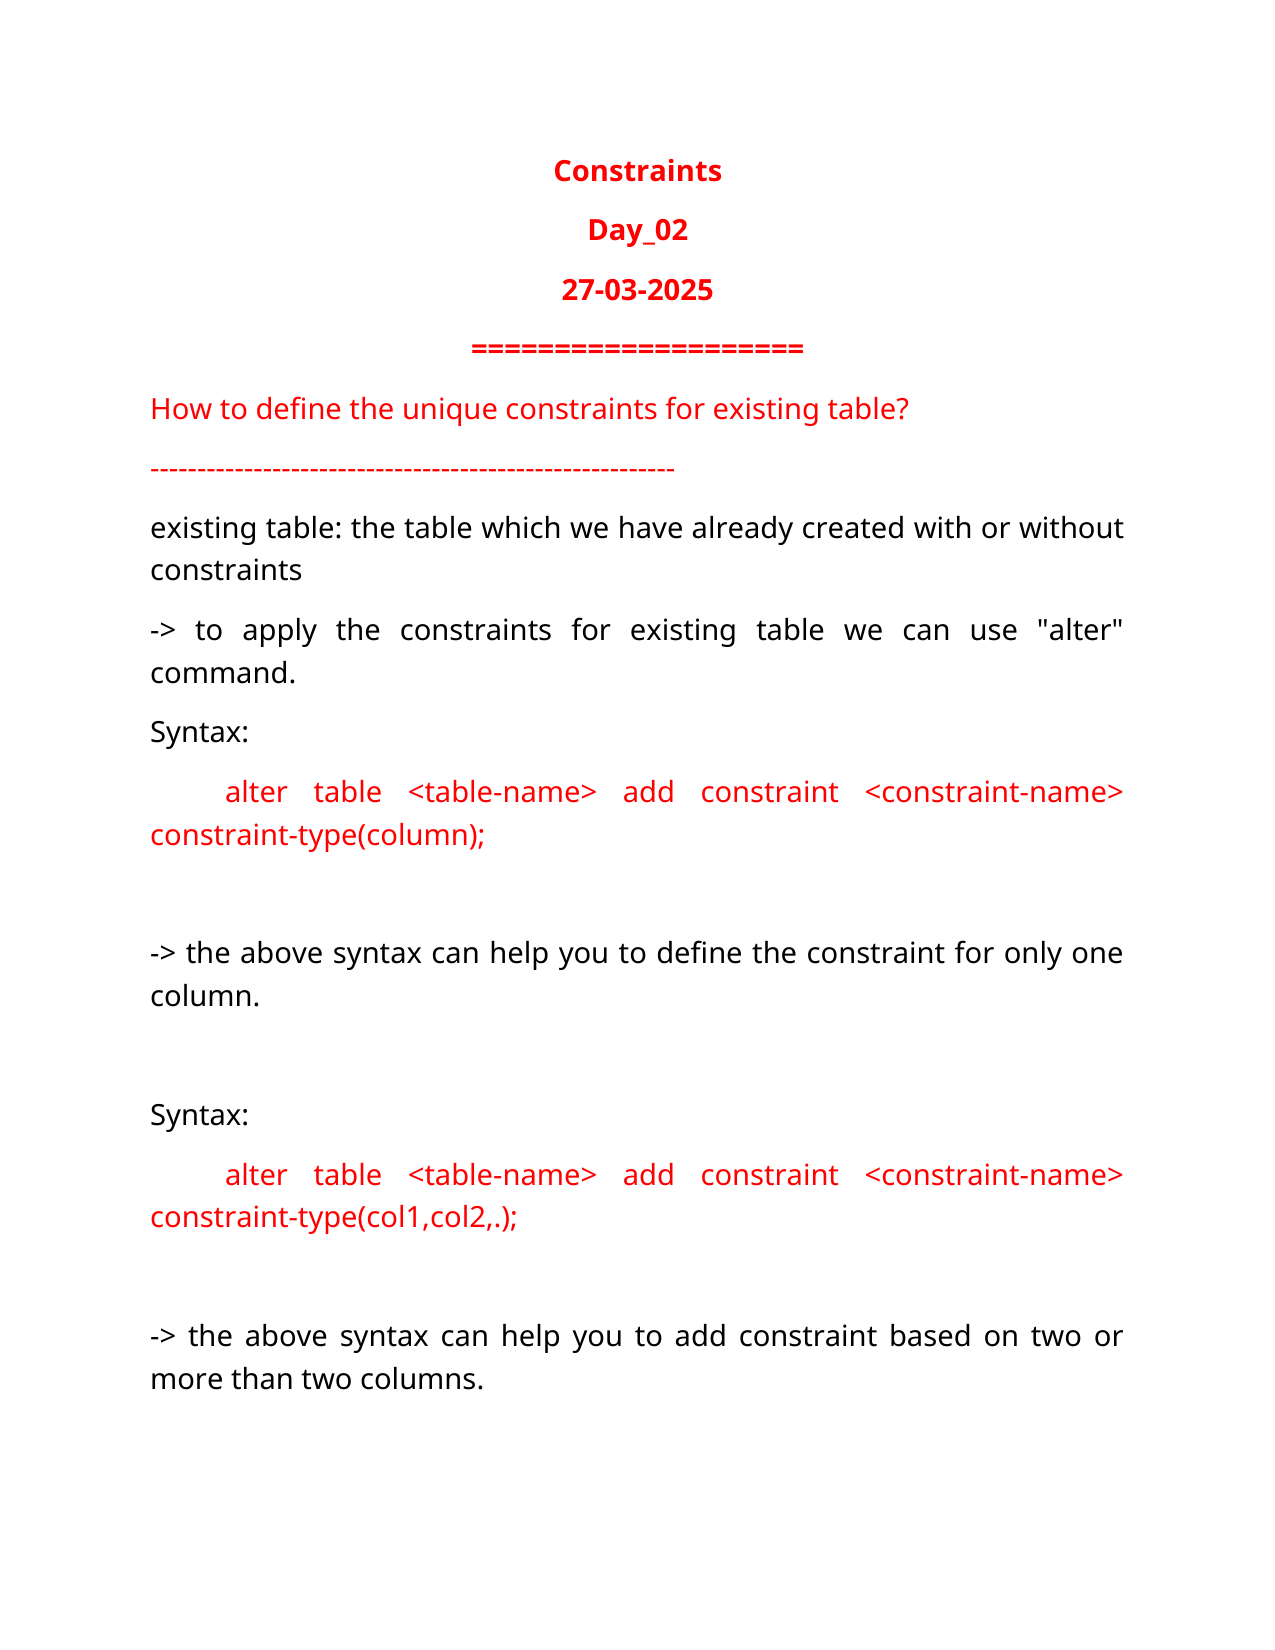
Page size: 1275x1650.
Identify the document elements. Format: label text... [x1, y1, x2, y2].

text existing table: the table which we have already created with or without constraints [150, 507, 1125, 589]
text How to define the unique constraints for existing table? [150, 388, 1125, 428]
text -> to apply the constraints for existing table we can use "alter" command. [150, 609, 1125, 692]
text ==================== [150, 328, 1125, 368]
text Syntax: [150, 1094, 1125, 1134]
text 27-03-2025 [150, 269, 1125, 309]
text Day_02 [150, 209, 1125, 249]
text -------------------------------------------------------- [150, 447, 1125, 487]
text alter table <table-name> add constraint <constraint-name> constraint-type(col1,col2,.); [150, 1154, 1125, 1236]
text Constraints [150, 150, 1125, 190]
text alter table <table-name> add constraint <constraint-name> constraint-type(column); [150, 771, 1125, 853]
text -> the above syntax can help you to add constraint based on two or more than two columns. [150, 1316, 1125, 1398]
text Syntax: [150, 711, 1125, 751]
text -> the above syntax can help you to define the constraint for only one column. [150, 933, 1125, 1015]
